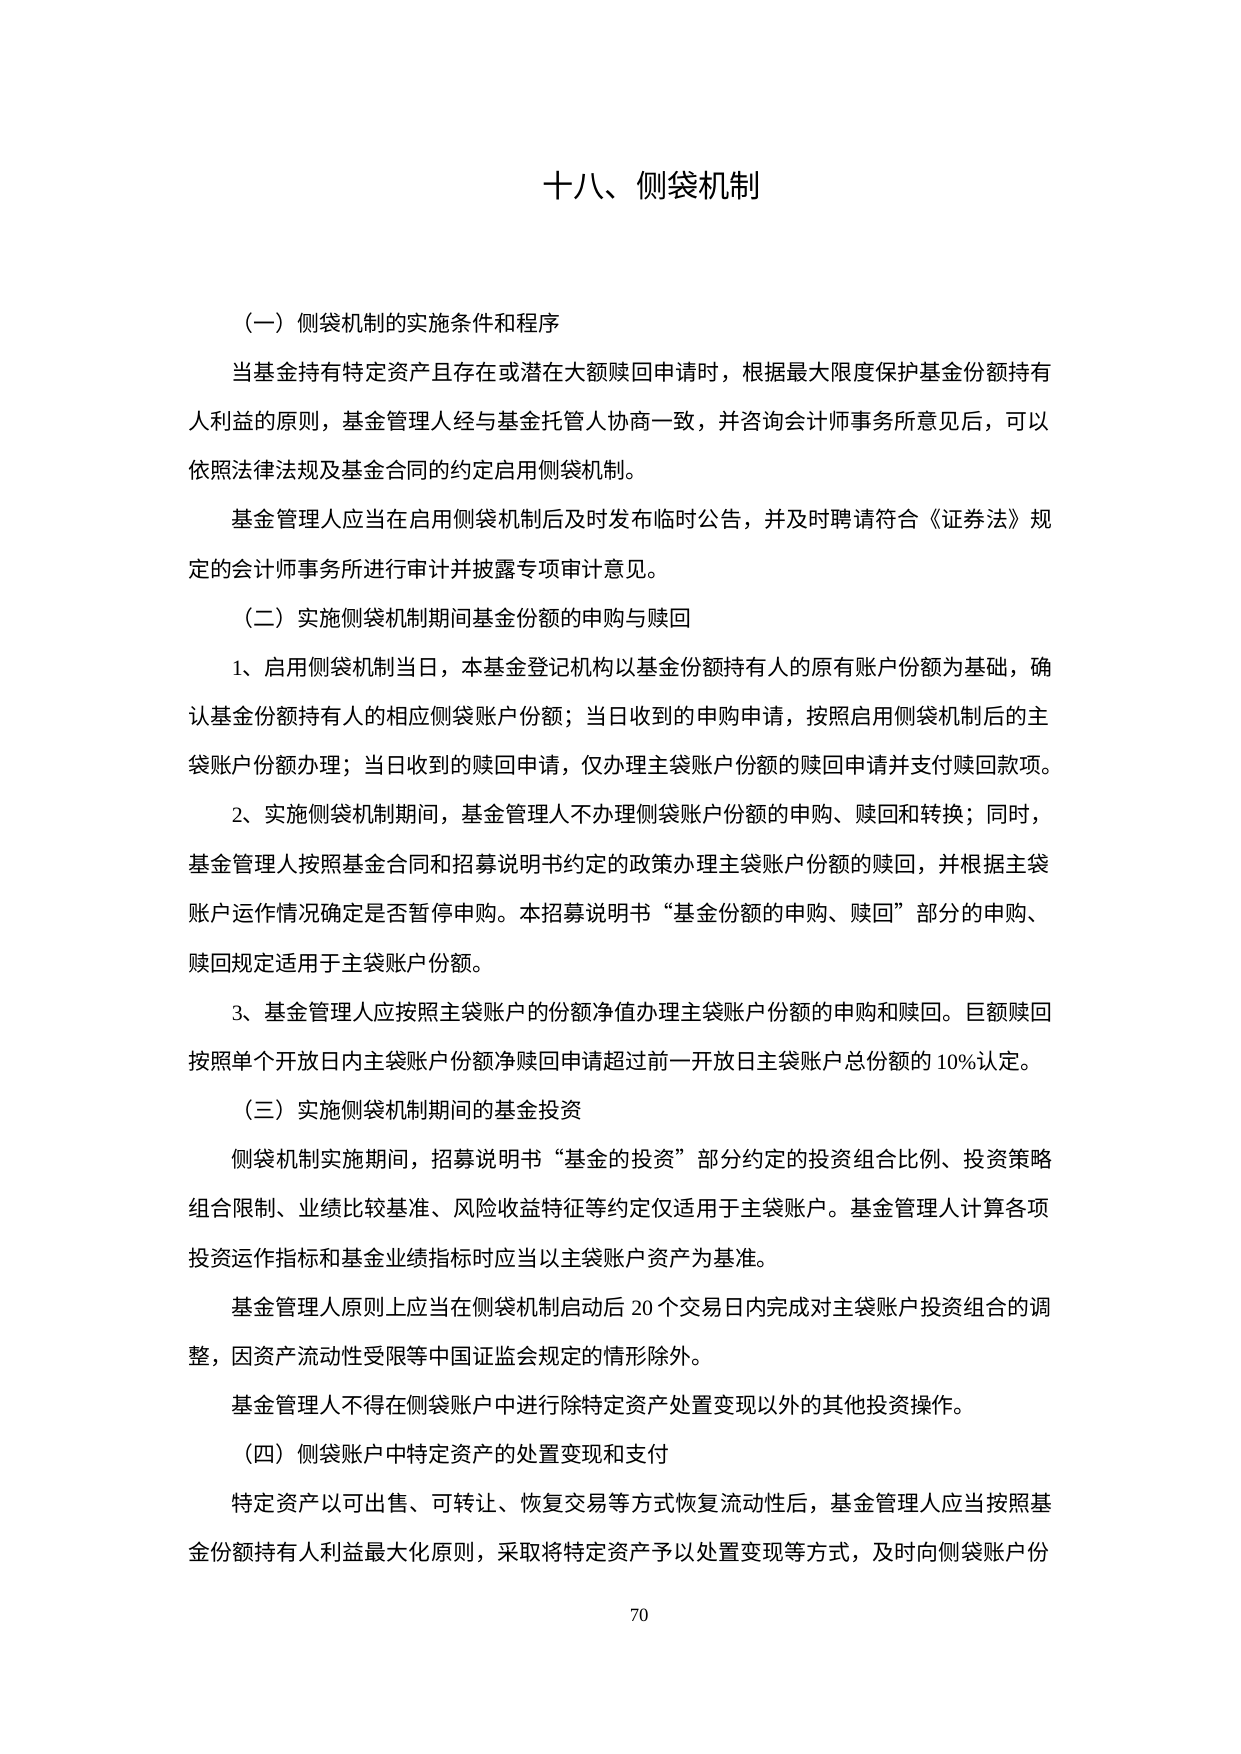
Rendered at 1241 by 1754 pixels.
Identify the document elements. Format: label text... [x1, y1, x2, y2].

text 基金管理人应当在启用侧袋机制后及时发布临时公告，并及时聘请符合《证券法》规定的会计师事务所进行审计并披露专项审计意见。 [188, 502, 1052, 584]
text 1、启用侧袋机制当日，本基金登记机构以基金份额持有人的原有账户份额为基础，确认基金份额持有人的相应侧袋账户份额；当日收到的申购申请，按照启用侧袋机制后的主袋账户份额办理；当日收到的赎回申请，仅办理主袋账户份额的赎回申请并支付赎回款项。 [188, 649, 1052, 781]
text （四）侧袋账户中特定资产的处置变现和支付 [188, 1436, 1052, 1469]
text 3、基金管理人应按照主袋账户的份额净值办理主袋账户份额的申购和赎回。巨额赎回按照单个开放日内主袋账户份额净赎回申请超过前一开放日主袋账户总份额的10%认定。 [188, 994, 1052, 1077]
text 当基金持有特定资产且存在或潜在大额赎回申请时，根据最大限度保护基金份额持有人利益的原则，基金管理人经与基金托管人协商一致，并咨询会计师事务所意见后，可以依照法律法规及基金合同的约定启用侧袋机制。 [188, 354, 1052, 486]
text （一）侧袋机制的实施条件和程序 [188, 305, 1052, 338]
text （三）实施侧袋机制期间的基金投资 [188, 1092, 1052, 1125]
text 基金管理人不得在侧袋账户中进行除特定资产处置变现以外的其他投资操作。 [188, 1387, 1052, 1420]
text （二）实施侧袋机制期间基金份额的申购与赎回 [188, 600, 1052, 633]
text 基金管理人原则上应当在侧袋机制启动后20个交易日内完成对主袋账户投资组合的调整，因资产流动性受限等中国证监会规定的情形除外。 [188, 1289, 1052, 1372]
text 2、实施侧袋机制期间，基金管理人不办理侧袋账户份额的申购、赎回和转换；同时，基金管理人按照基金合同和招募说明书约定的政策办理主袋账户份额的赎回，并根据主袋账户运作情况确定是否暂停申购。本招募说明书“基金份额的申购、赎回”部分的申购、赎回规定适用于主袋账户份额。 [188, 797, 1052, 978]
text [188, 1485, 1052, 1568]
subtitle 十八、侧袋机制 [188, 150, 1052, 216]
text 侧袋机制实施期间，招募说明书“基金的投资”部分约定的投资组合比例、投资策略、组合限制、业绩比较基准、风险收益特征等约定仅适用于主袋账户。基金管理人计算各项投资运作指标和基金业绩指标时应当以主袋账户资产为基准。 [188, 1141, 1052, 1273]
